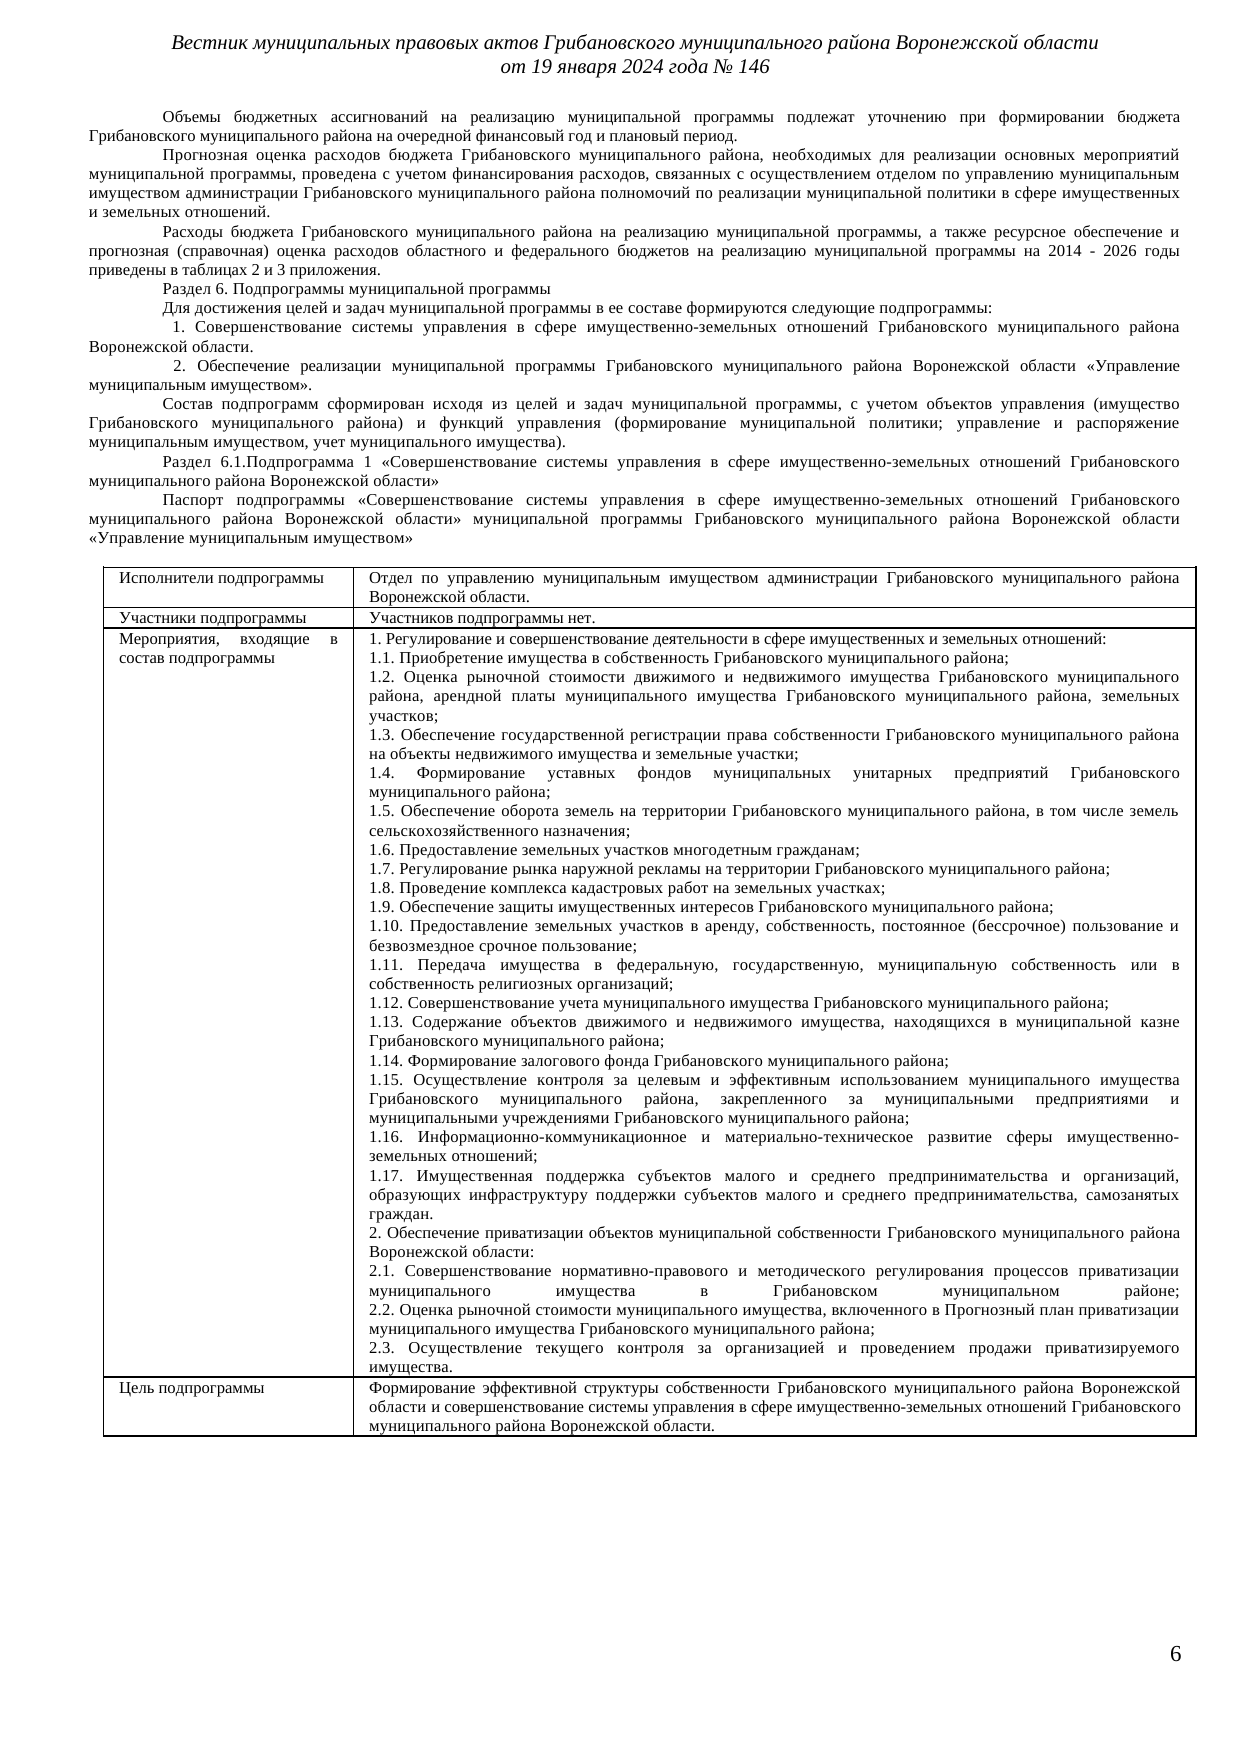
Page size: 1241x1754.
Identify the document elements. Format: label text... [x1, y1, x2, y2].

text Состав подпрограмм сформирован исходя из целей и задач муниципальной программы, с учетом объектов управления (имущество Грибановского муниципального района) и функций управления (формирование муниципальной политики; управление и распоряжение муниципальным имуществом, учет муниципального имущества). [89, 394, 1181, 451]
table_cell Мероприятия, входящие в состав подпрограммы [104, 629, 353, 1376]
table_header Исполнители подпрограммы [104, 568, 353, 606]
table_header Отдел по управлению муниципальным имуществом администрации Грибановского муниципального района Воронежской области. [354, 568, 1195, 606]
table_cell Участники подпрограммы [104, 608, 353, 627]
text Объемы бюджетных ассигнований на реализацию муниципальной программы подлежат уточнению при формировании бюджета Грибановского муниципального района на очередной финансовый год и плановый период. [89, 106, 1181, 145]
table_cell Цель подпрограммы [104, 1378, 353, 1435]
text Раздел 6.1.Подпрограмма 1 «Совершенствование системы управления в сфере имущественно-земельных отношений Грибановского муниципального района Воронежской области» [89, 451, 1181, 490]
text Прогнозная оценка расходов бюджета Грибановского муниципального района, необходимых для реализации основных мероприятий муниципальной программы, проведена с учетом финансирования расходов, связанных с осуществлением отделом по управлению муниципальным имуществом администрации Грибановского муниципального района полномочий по реализации муниципальной политики в сфере имущественных и земельных отношений. [89, 145, 1181, 221]
text Раздел 6. Подпрограммы муниципальной программы [89, 279, 1181, 298]
table_cell Участников подпрограммы нет. [354, 608, 1195, 627]
text 1. Совершенствование системы управления в сфере имущественно-земельных отношений Грибановского муниципального района Воронежской области. [89, 317, 1181, 356]
table_cell Формирование эффективной структуры собственности Грибановского муниципального района Воронежской области и совершенствование системы управления в сфере имущественно-земельных отношений Грибановского муниципального района Воронежской области. [354, 1378, 1195, 1435]
text Расходы бюджета Грибановского муниципального района на реализацию муниципальной программы, а также ресурсное обеспечение и прогнозная (справочная) оценка расходов областного и федерального бюджетов на реализацию муниципальной программы на 2014 - 2026 годы приведены в таблицах 2 и 3 приложения. [89, 221, 1181, 279]
table_cell 1. Регулирование и совершенствование деятельности в сфере имущественных и земельных отношений: 1.1. Приобретение имущества в собственность Грибановского муниципального района; 1.2. Оценка рыночной стоимости движимого и недвижимого имущества Грибановского муниципального района, арендной платы муниципального имущества Грибановского муниципального района, земельных участков; 1.3. Обеспечение государственной регистрации права собственности Грибановского муниципального района на объекты недвижимого имущества и земельные участки; 1.4. Формирование уставных фондов муниципальных унитарных предприятий Грибановского муниципального района; 1.5. Обеспечение оборота земель на территории Грибановского муниципального района, в том числе земель сельскохозяйственного назначения; 1.6. Предоставление земельных участков многодетным гражданам; 1.7. Регулирование рынка наружной рекламы на территории Грибановского муниципального района; 1.8. Проведение комплекса кадастровых работ на земельных участках; 1.9. Обеспечение защиты имущественных интересов Грибановского муниципального района; 1.10. Предоставление земельных участков в аренду, собственность, постоянное (бессрочное) пользование и безвозмездное срочное пользование; 1.11. Передача имущества в федеральную, государственную, муниципальную собственность или в собственность религиозных организаций; 1.12. Совершенствование учета муниципального имущества Грибановского муниципального района; 1.13. Содержание объектов движимого и недвижимого имущества, находящихся в муниципальной казне Грибановского муниципального района; 1.14. Формирование залогового фонда Грибановского муниципального района; 1.15. Осуществление контроля за целевым и эффективным использованием муниципального имущества Грибановского муниципального района, закрепленного за муниципальными предприятиями и муниципальными учреждениями Грибановского муниципального района; 1.16. Информационно-коммуникационное и материально-техническое развитие сферы имущественно-земельных отношений; 1.17. Имущественная поддержка субъектов малого и среднего предпринимательства и организаций, образующих инфраструктуру поддержки субъектов малого и среднего предпринимательства, самозанятых граждан. 2. Обеспечение приватизации объектов муниципальной собственности Грибановского муниципального района Воронежской области: 2.1. Совершенствование нормативно-правового и методического регулирования процессов приватизации муниципального имущества в Грибановском муниципальном районе; 2.2. Оценка рыночной стоимости муниципального имущества, включенного в Прогнозный план приватизации муниципального имущества Грибановского муниципального района; 2.3. Осуществление текущего контроля за организацией и проведением продажи приватизируемого имущества. [354, 629, 1195, 1376]
text Паспорт подпрограммы «Совершенствование системы управления в сфере имущественно-земельных отношений Грибановского муниципального района Воронежской области» муниципальной программы Грибановского муниципального района Воронежской области «Управление муниципальным имуществом» [89, 490, 1181, 547]
text Для достижения целей и задач муниципальной программы в ее составе формируются следующие подпрограммы: [89, 298, 1181, 317]
text 2. Обеспечение реализации муниципальной программы Грибановского муниципального района Воронежской области «Управление муниципальным имуществом». [89, 356, 1181, 394]
